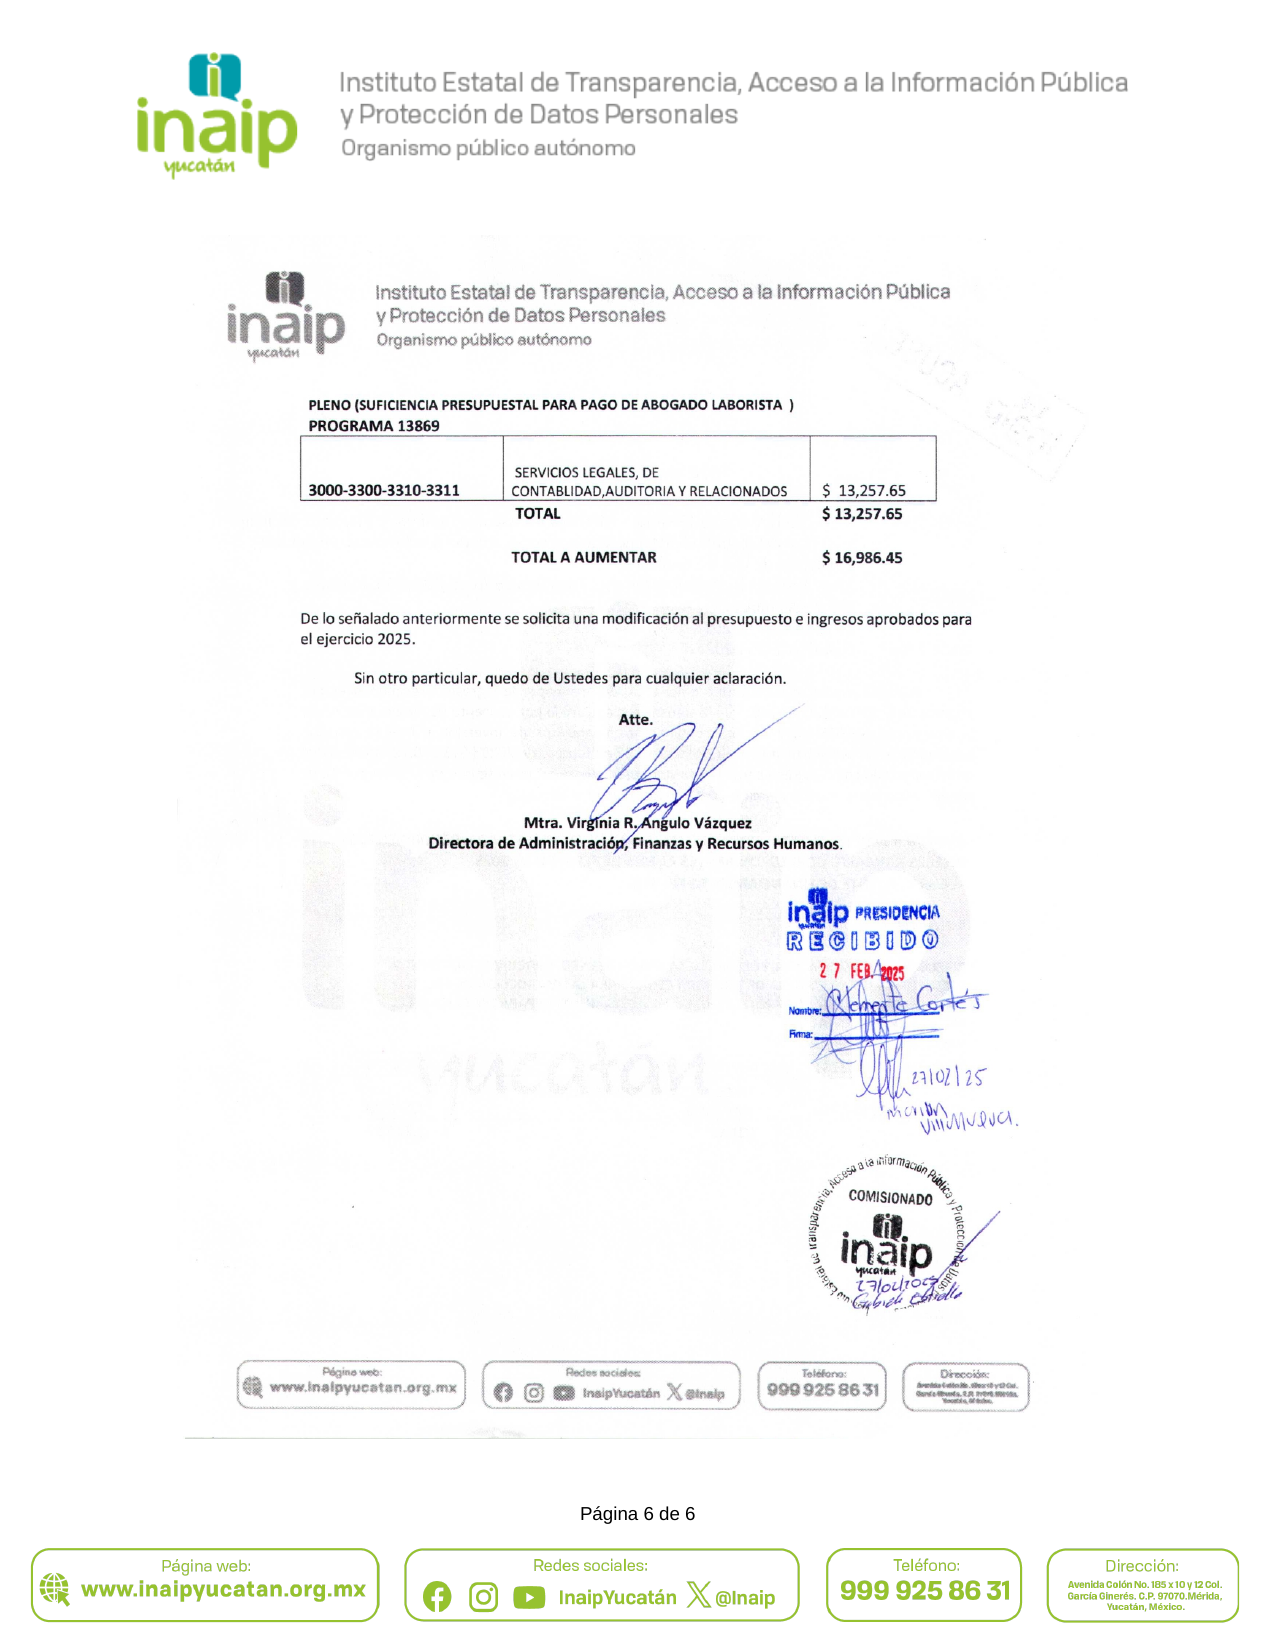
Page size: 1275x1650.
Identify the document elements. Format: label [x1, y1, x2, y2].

picture [177, 235, 1098, 1439]
picture [30, 1547, 1240, 1623]
picture [137, 52, 1136, 180]
